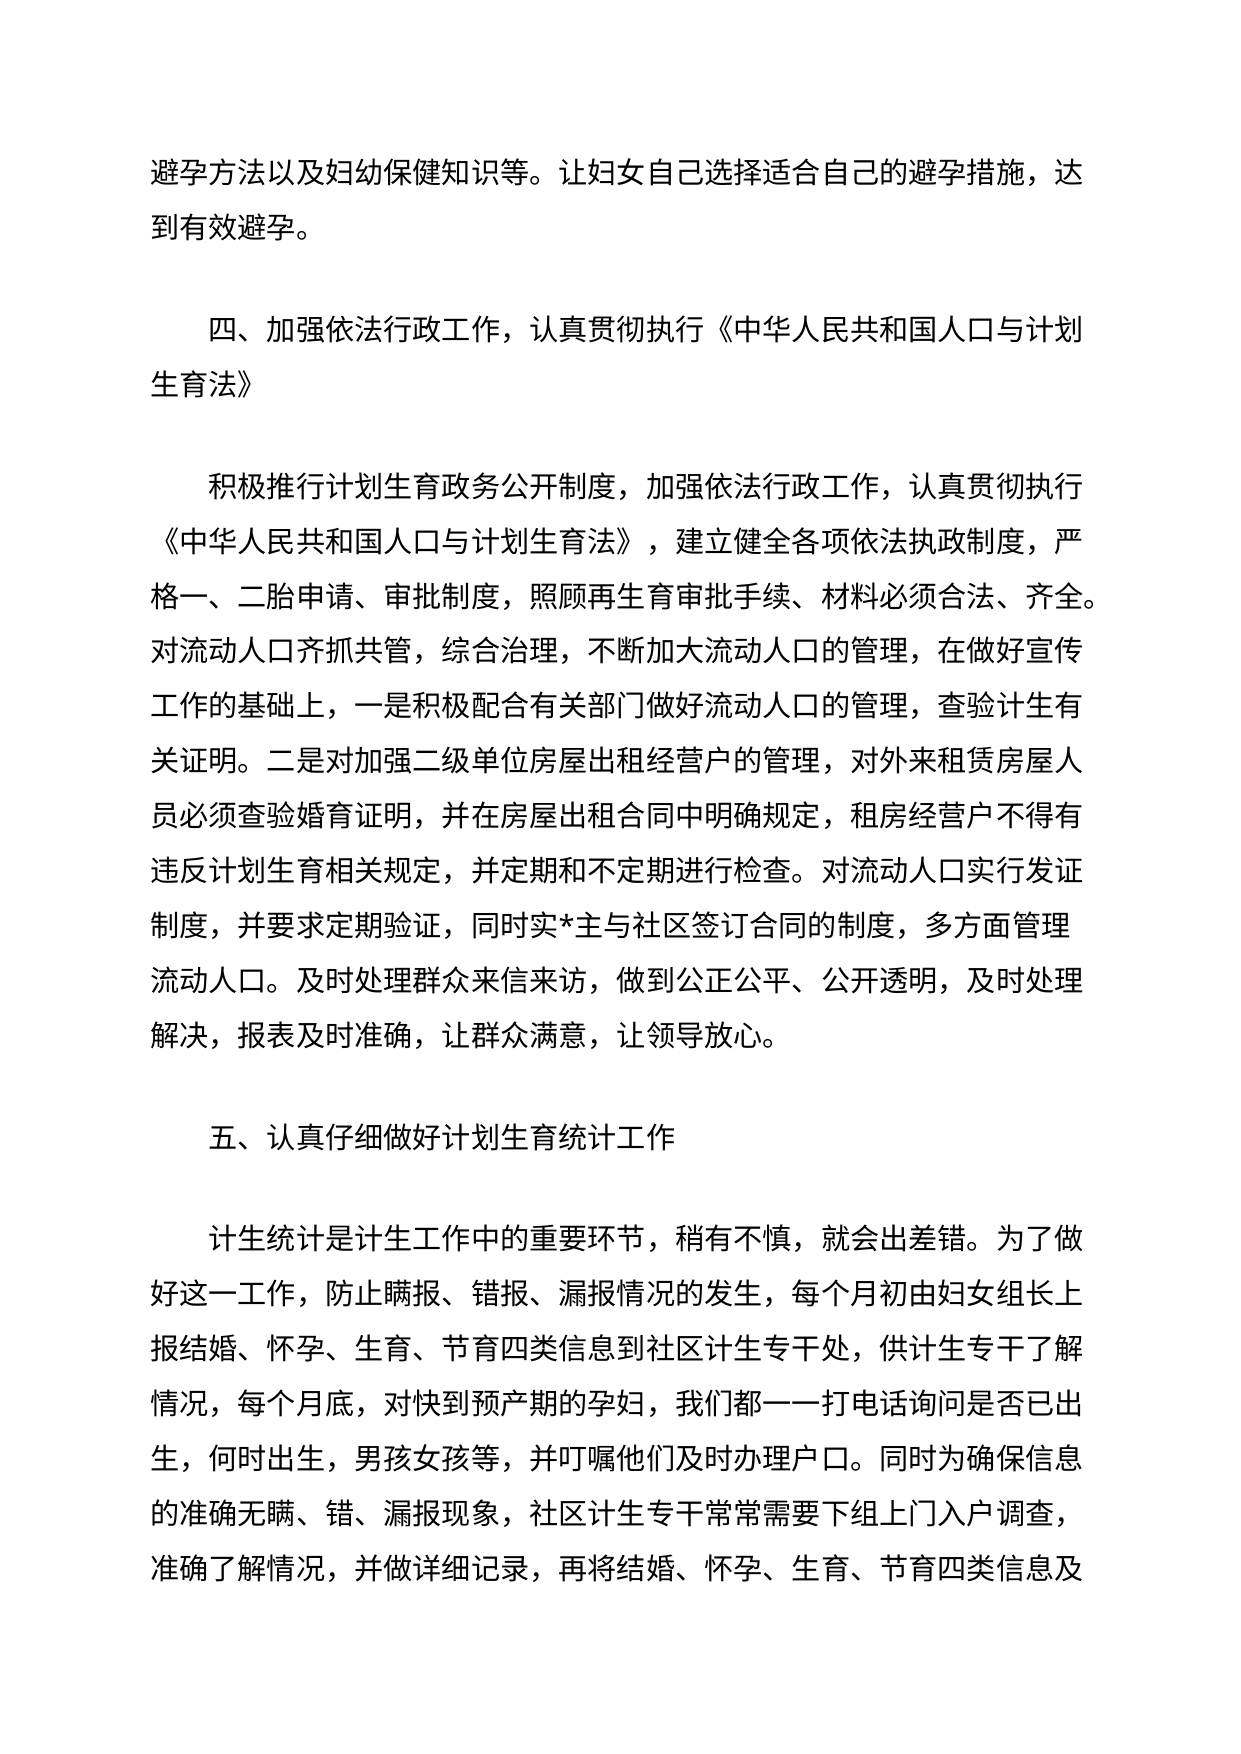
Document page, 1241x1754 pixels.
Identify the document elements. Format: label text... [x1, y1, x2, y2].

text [150, 1216, 1090, 1588]
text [150, 150, 1090, 247]
text 积极推行计划生育政务公开制度，加强依法行政工作，认真贯彻执行《中华人民共和国人口与计划生育法》，建立健全各项依法执政制度，严格一、二胎申请、审批制度，照顾再生育审批手续、材料必须合法、齐全。对流动人口齐抓共管，综合治理，不断加大流动人口的管理，在做好宣传工作的基础上，一是积极配合有关部门做好流动人口的管理，查验计生有关证明。二是对加强二级单位房屋出租经营户的管理，对外来租赁房屋人员必须查验婚育证明，并在房屋出租合同中明确规定，租房经营户不得有违反计划生育相关规定，并定期和不定期进行检查。对流动人口实行发证制度，并要求定期验证，同时实*主与社区签订合同的制度，多方面管理流动人口。及时处理群众来信来访，做到公正公平、公开透明，及时处理解决，报表及时准确，让群众满意，让领导放心。 [150, 463, 1090, 1055]
text 四、加强依法行政工作，认真贯彻执行《中华人民共和国人口与计划生育法》 [150, 307, 1090, 404]
text 五、认真仔细做好计划生育统计工作 [150, 1114, 1090, 1156]
